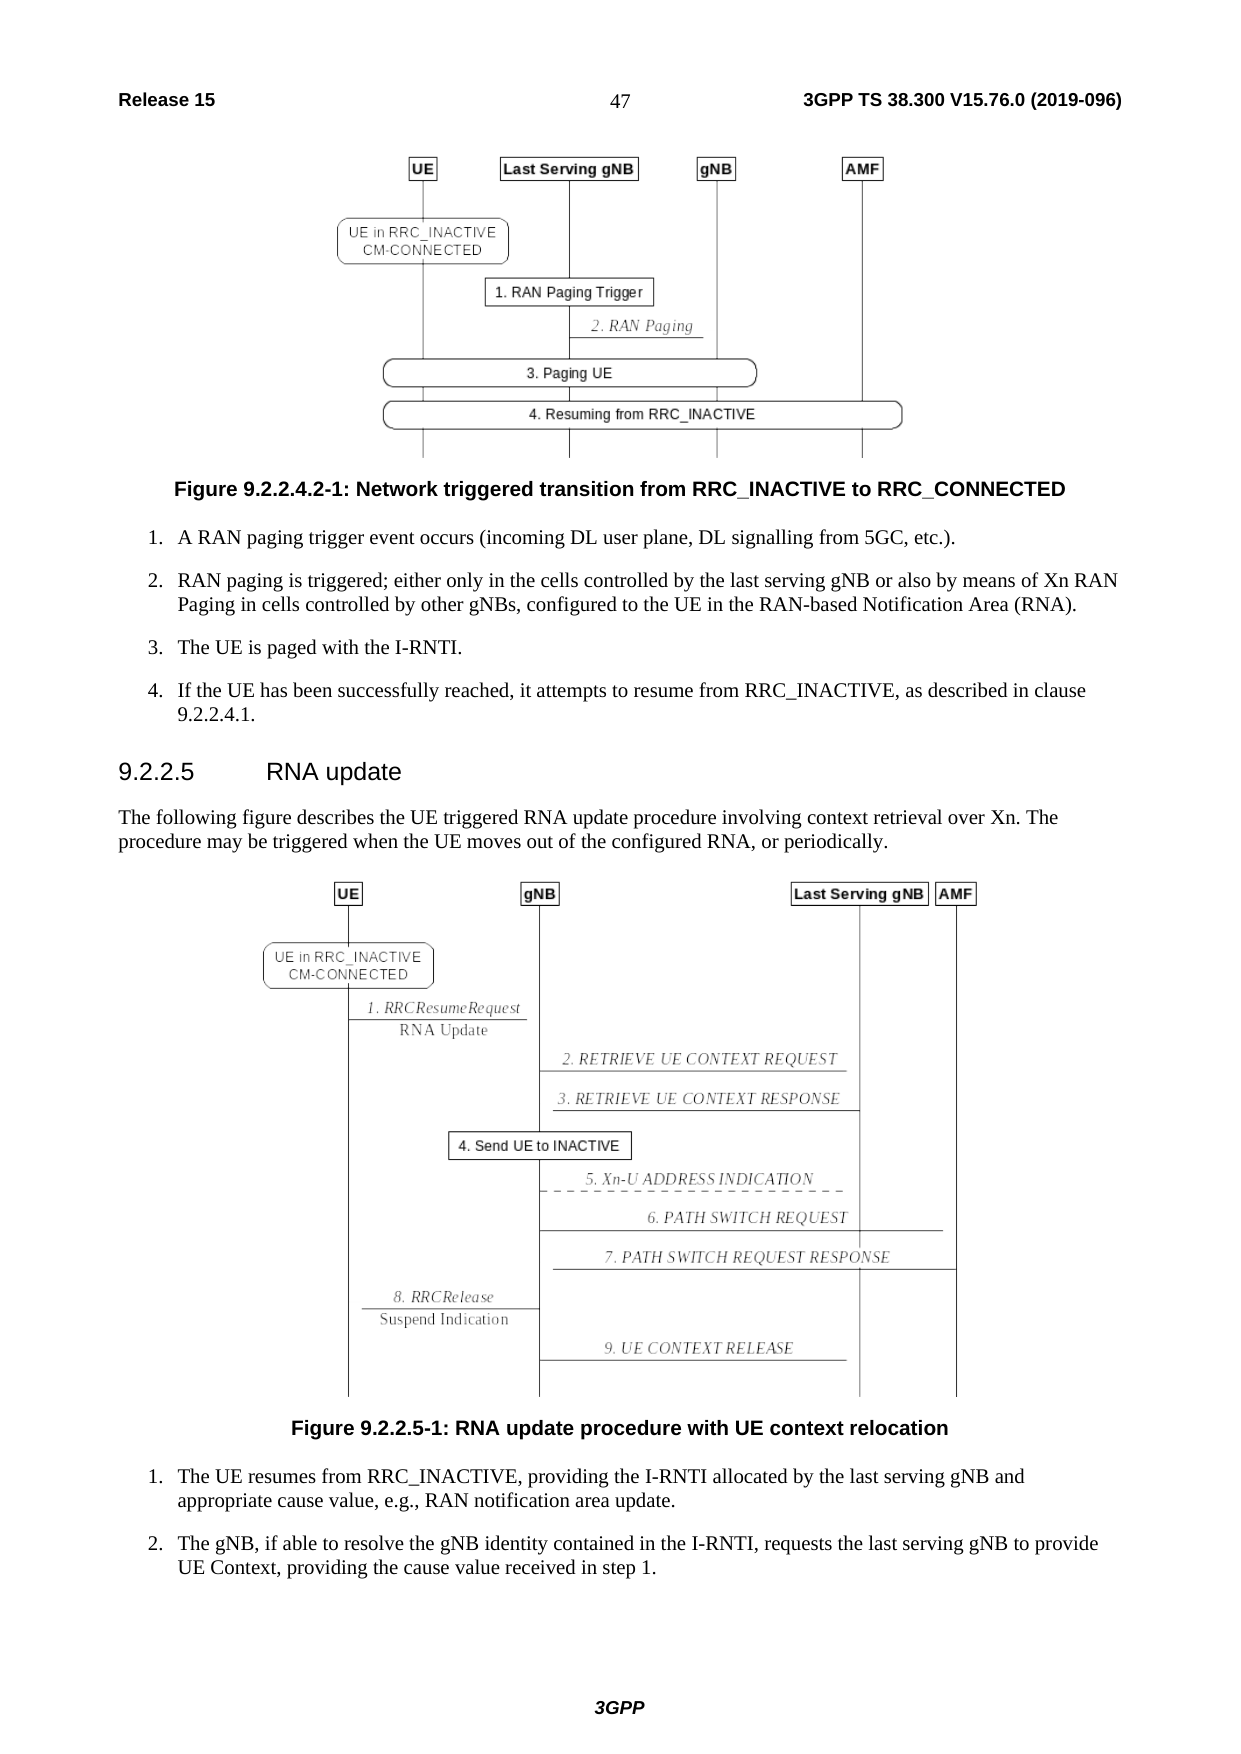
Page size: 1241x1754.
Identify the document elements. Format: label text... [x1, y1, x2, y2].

text 1. The UE resumes from RRC_INACTIVE, providing the I-RNTI allocated by the last serving gNB and appropriate cause value, e.g., RAN notification area update. [148, 1464, 1122, 1512]
text The following figure describes the UE triggered RNA update procedure involving context retrieval over Xn. The procedure may be triggered when the UE moves out of the configured RNA, or periodically. [118, 805, 1122, 853]
text Figure 9.2.2.5-1: RNA update procedure with UE context relocation [118, 1415, 1122, 1439]
text Figure 9.2.2.4.2-1: Network triggered transition from RRC_INACTIVE to RRC_CONNECTED [118, 476, 1122, 500]
text 4. If the UE has been successfully reached, it attempts to resume from RRC_INACTIVE, as described in clause 9.2.2.4.1. [148, 678, 1122, 726]
text 2. RAN paging is triggered; either only in the cells controlled by the last serving gNB or also by means of Xn RAN Paging in cells controlled by other gNBs, configured to the UE in the RAN-based Notification Area (RNA). [148, 568, 1122, 616]
text 1. A RAN paging trigger event occurs (incoming DL user plane, DL signalling from 5GC, etc.). [148, 525, 1122, 549]
text 2. The gNB, if able to resolve the gNB identity contained in the I-RNTI, requests the last serving gNB to provide UE Context, providing the cause value received in step 1. [148, 1531, 1122, 1579]
text 3. The UE is paged with the I-RNTI. [148, 635, 1122, 659]
subtitle 9.2.2.5 RNA update [118, 757, 1122, 786]
